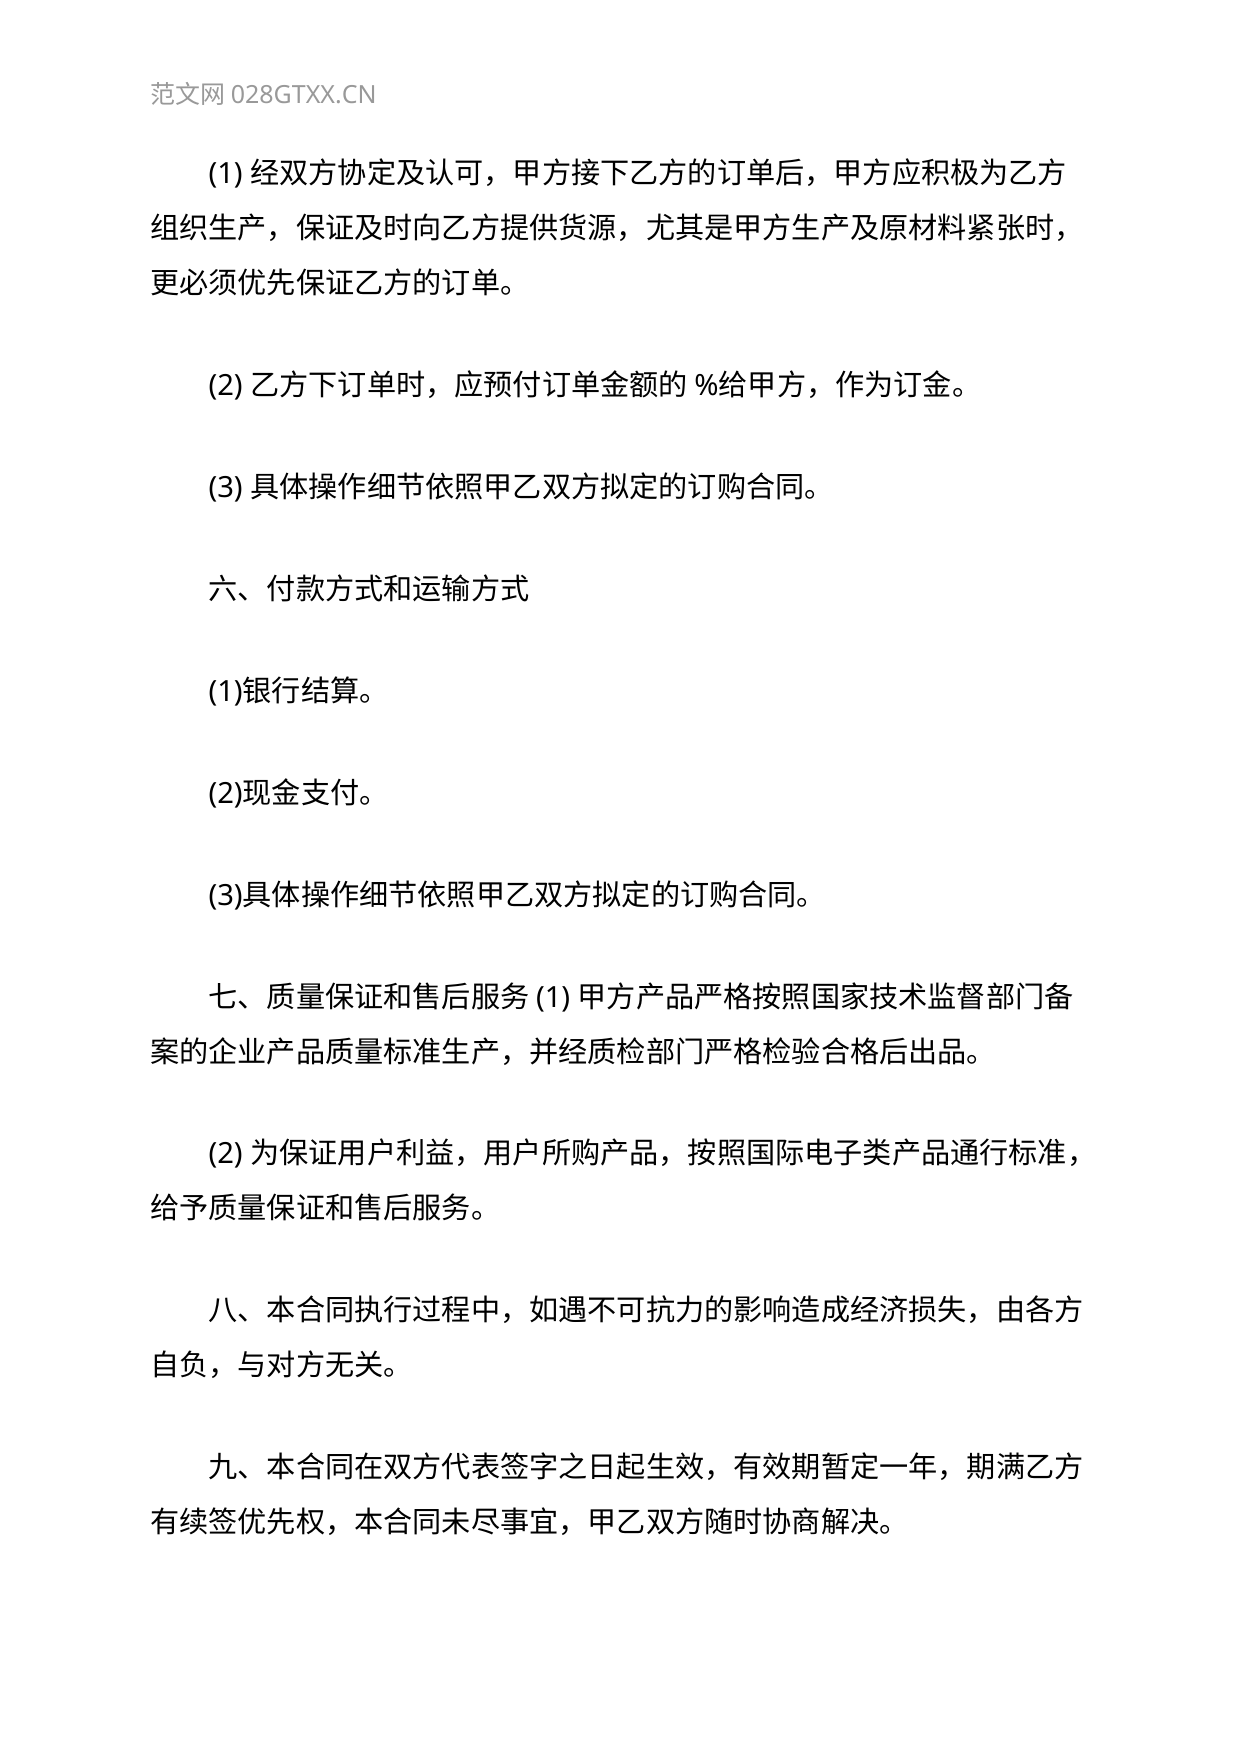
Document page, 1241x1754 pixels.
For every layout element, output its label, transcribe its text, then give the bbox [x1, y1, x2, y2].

text 九、本合同在双方代表签字之日起生效，有效期暂定一年，期满乙方有续签优先权，本合同未尽事宜，甲乙双方随时协商解决。 [150, 1443, 1090, 1541]
text 七、质量保证和售后服务 (1) 甲方产品严格按照国家技术监督部门备案的企业产品质量标准生产，并经质检部门严格检验合格后出品。 [150, 973, 1090, 1071]
text (3) 具体操作细节依照甲乙双方拟定的订购合同。 [150, 464, 1090, 506]
text (1)银行结算。 [150, 667, 1090, 710]
text 六、付款方式和运输方式 [150, 566, 1090, 608]
text (1) 经双方协定及认可，甲方接下乙方的订单后，甲方应积极为乙方组织生产，保证及时向乙方提供货源，尤其是甲方生产及原材料紧张时，更必须优先保证乙方的订单。 [150, 150, 1090, 302]
text (3)具体操作细节依照甲乙双方拟定的订购合同。 [150, 871, 1090, 914]
text (2) 乙方下订单时，应预付订单金额的 %给甲方，作为订金。 [150, 362, 1090, 404]
text (2) 为保证用户利益，用户所购产品，按照国际电子类产品通行标准，给予质量保证和售后服务。 [150, 1130, 1090, 1227]
text 八、本合同执行过程中，如遇不可抗力的影响造成经济损失，由各方自负，与对方无关。 [150, 1287, 1090, 1384]
text (2)现金支付。 [150, 769, 1090, 812]
